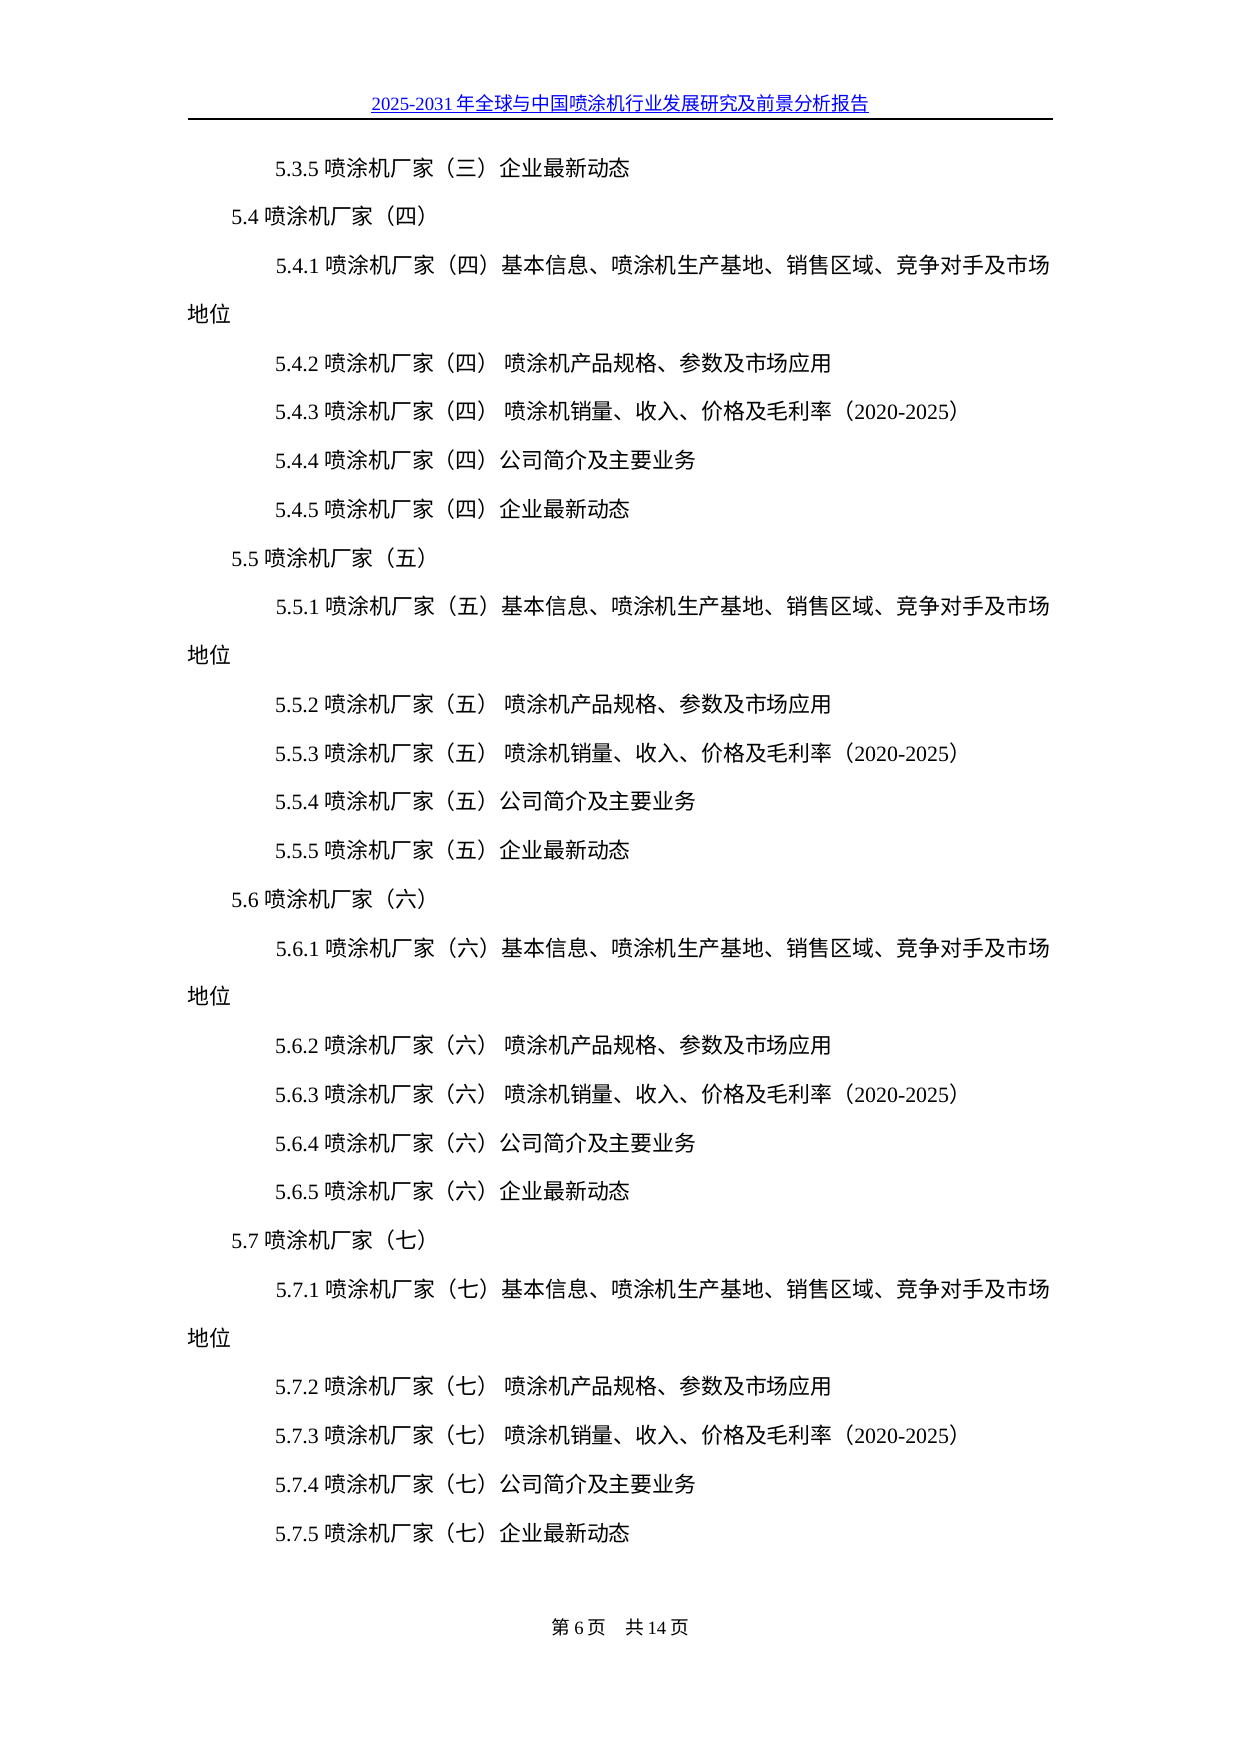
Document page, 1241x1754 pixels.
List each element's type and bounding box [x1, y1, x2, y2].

text [187, 150, 1053, 1548]
